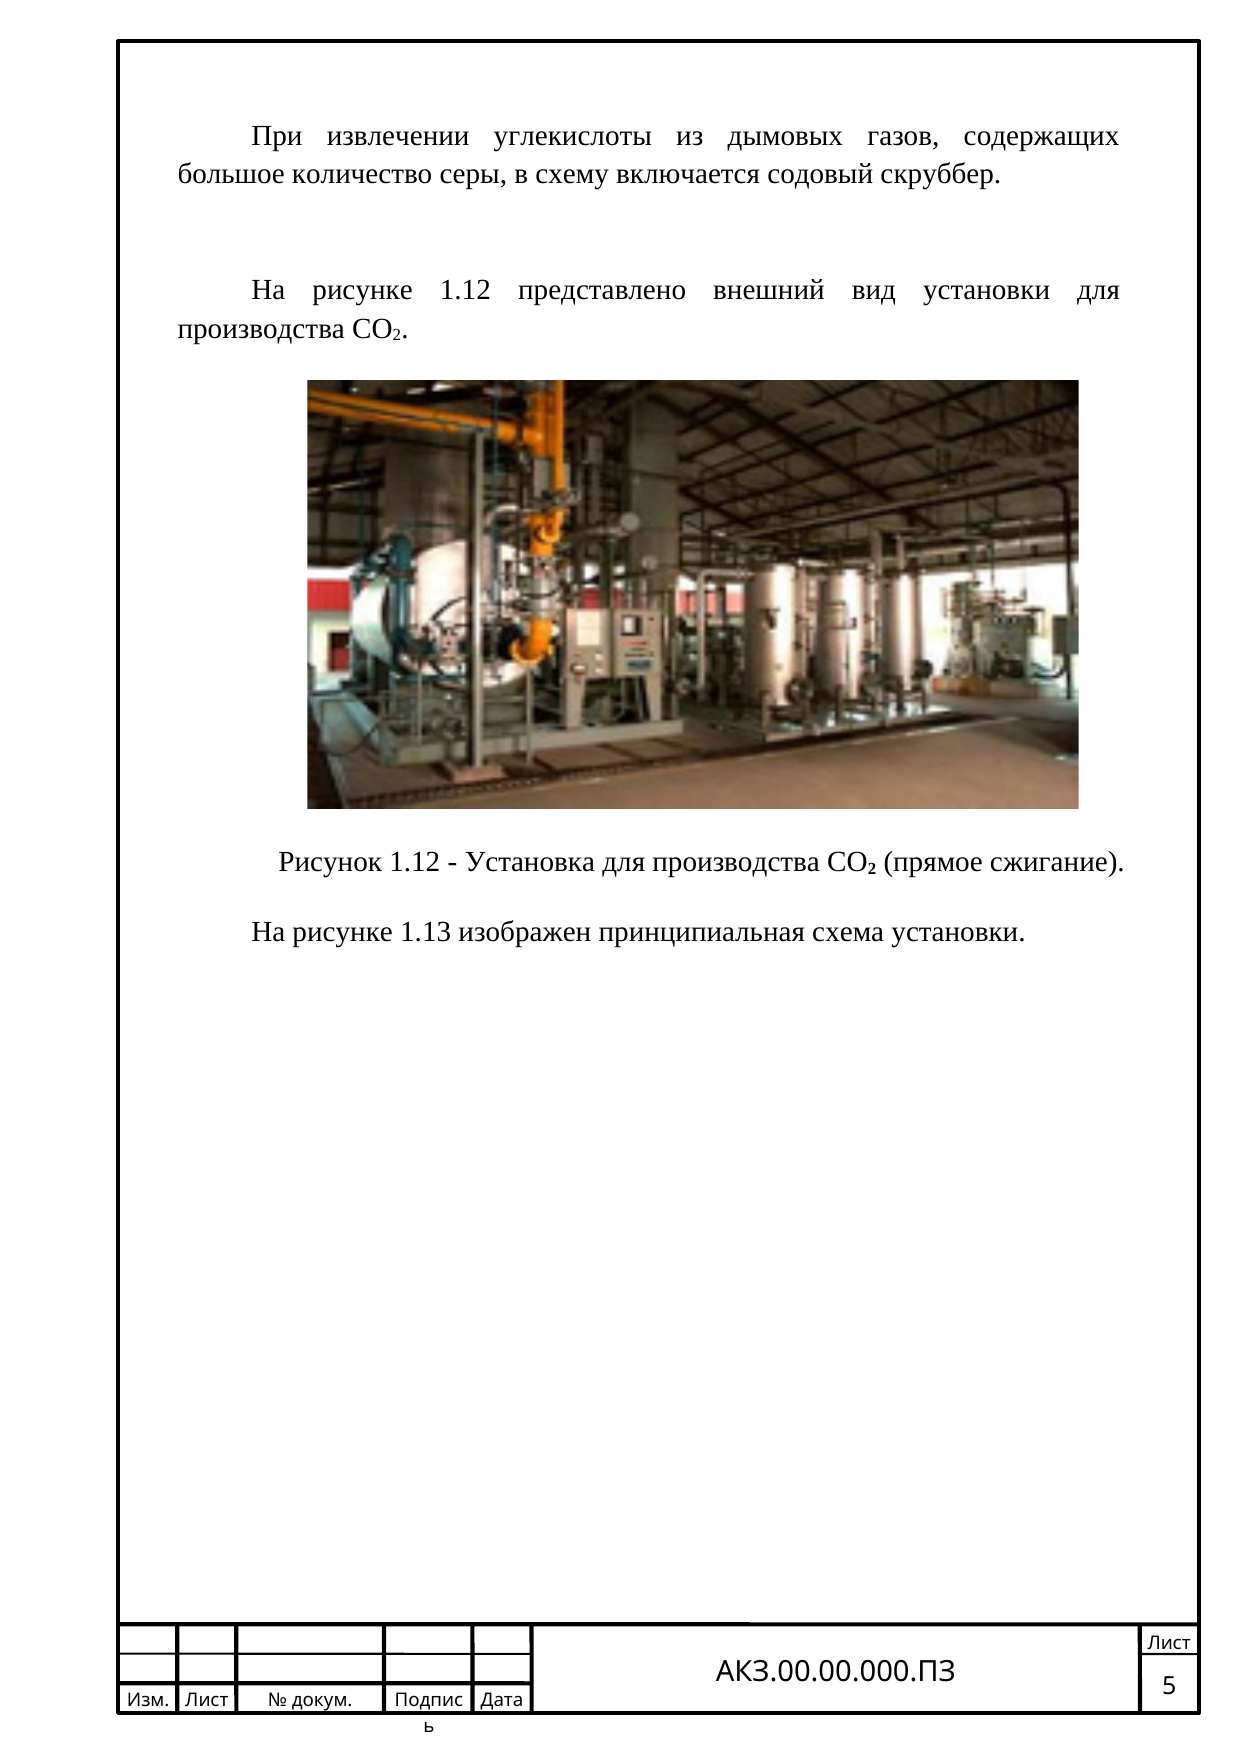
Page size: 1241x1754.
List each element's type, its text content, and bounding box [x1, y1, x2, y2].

text На рисунке 1.13 изображен принципиальная схема установки. [177, 914, 1152, 948]
text На рисунке 1.12 представлено внешний вид установки для производства СО2. [177, 272, 1120, 344]
text При извлечении углекислоты из дымовых газов, содержащих большое количество серы, в схему включается содовый скруббер. [177, 118, 1120, 190]
text Рисунок 1.12 - Установка для производства CO2 (прямое сжигание). [177, 844, 1152, 878]
picture [307, 380, 1079, 809]
